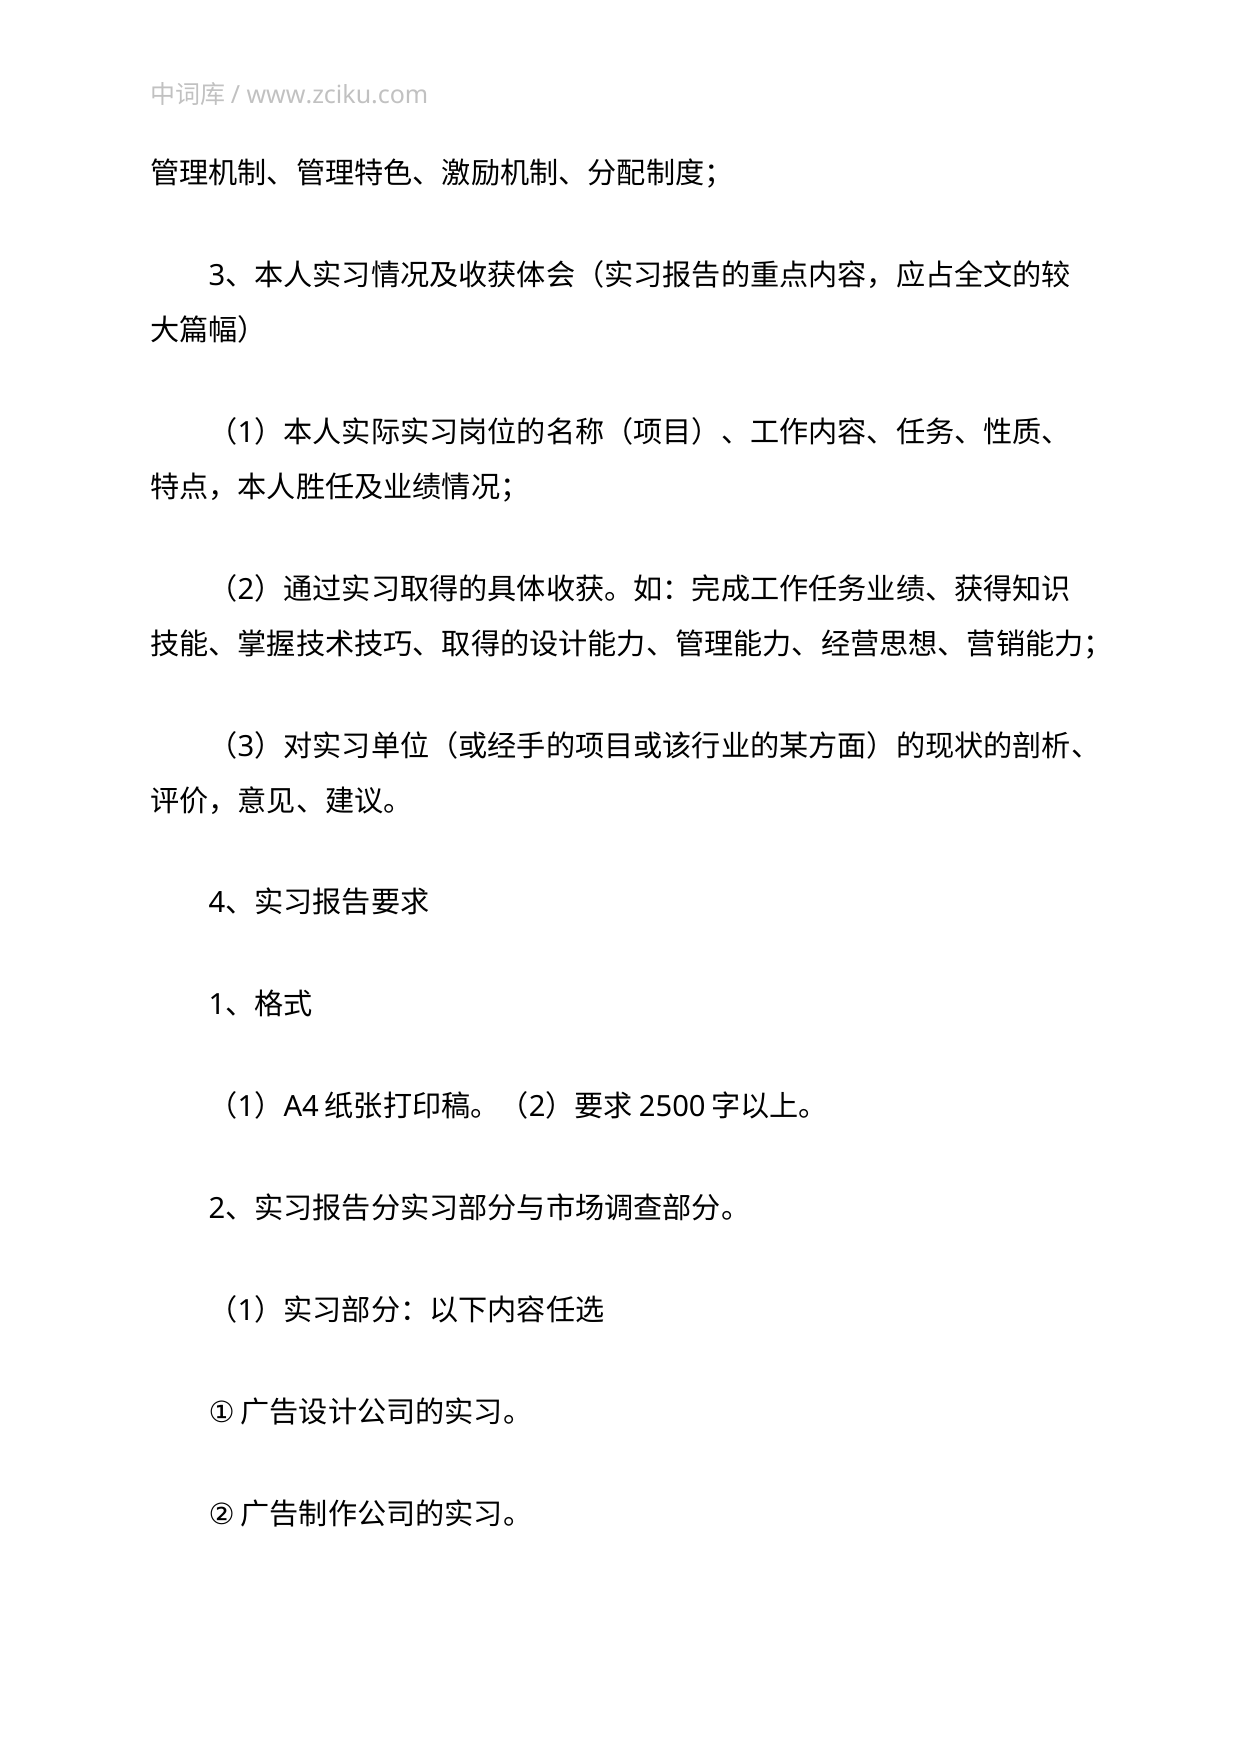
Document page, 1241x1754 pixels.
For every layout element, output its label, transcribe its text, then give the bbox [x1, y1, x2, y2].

text 2、实习报告分实习部分与市场调查部分。 [150, 1185, 1090, 1227]
text 1、格式 [150, 981, 1090, 1023]
text ①广告设计公司的实习。 [150, 1389, 1090, 1431]
text （2）通过实习取得的具体收获。如：完成工作任务业绩、获得知识技能、掌握技术技巧、取得的设计能力、管理能力、经营思想、营销能力； [150, 565, 1090, 663]
text （3）对实习单位（或经手的项目或该行业的某方面）的现状的剖析、评价，意见、建议。 [150, 722, 1090, 819]
text 4、实习报告要求 [150, 879, 1090, 921]
text ②广告制作公司的实习。 [150, 1491, 1090, 1533]
text （1）实习部分：以下内容任选 [150, 1287, 1090, 1329]
text （1）本人实际实习岗位的名称（项目）、工作内容、任务、性质、特点，本人胜任及业绩情况； [150, 408, 1090, 506]
text 3、本人实习情况及收获体会（实习报告的重点内容，应占全文的较大篇幅） [150, 252, 1090, 349]
text （1）A4纸张打印稿。（2）要求2500字以上。 [150, 1083, 1090, 1125]
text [150, 150, 1090, 192]
